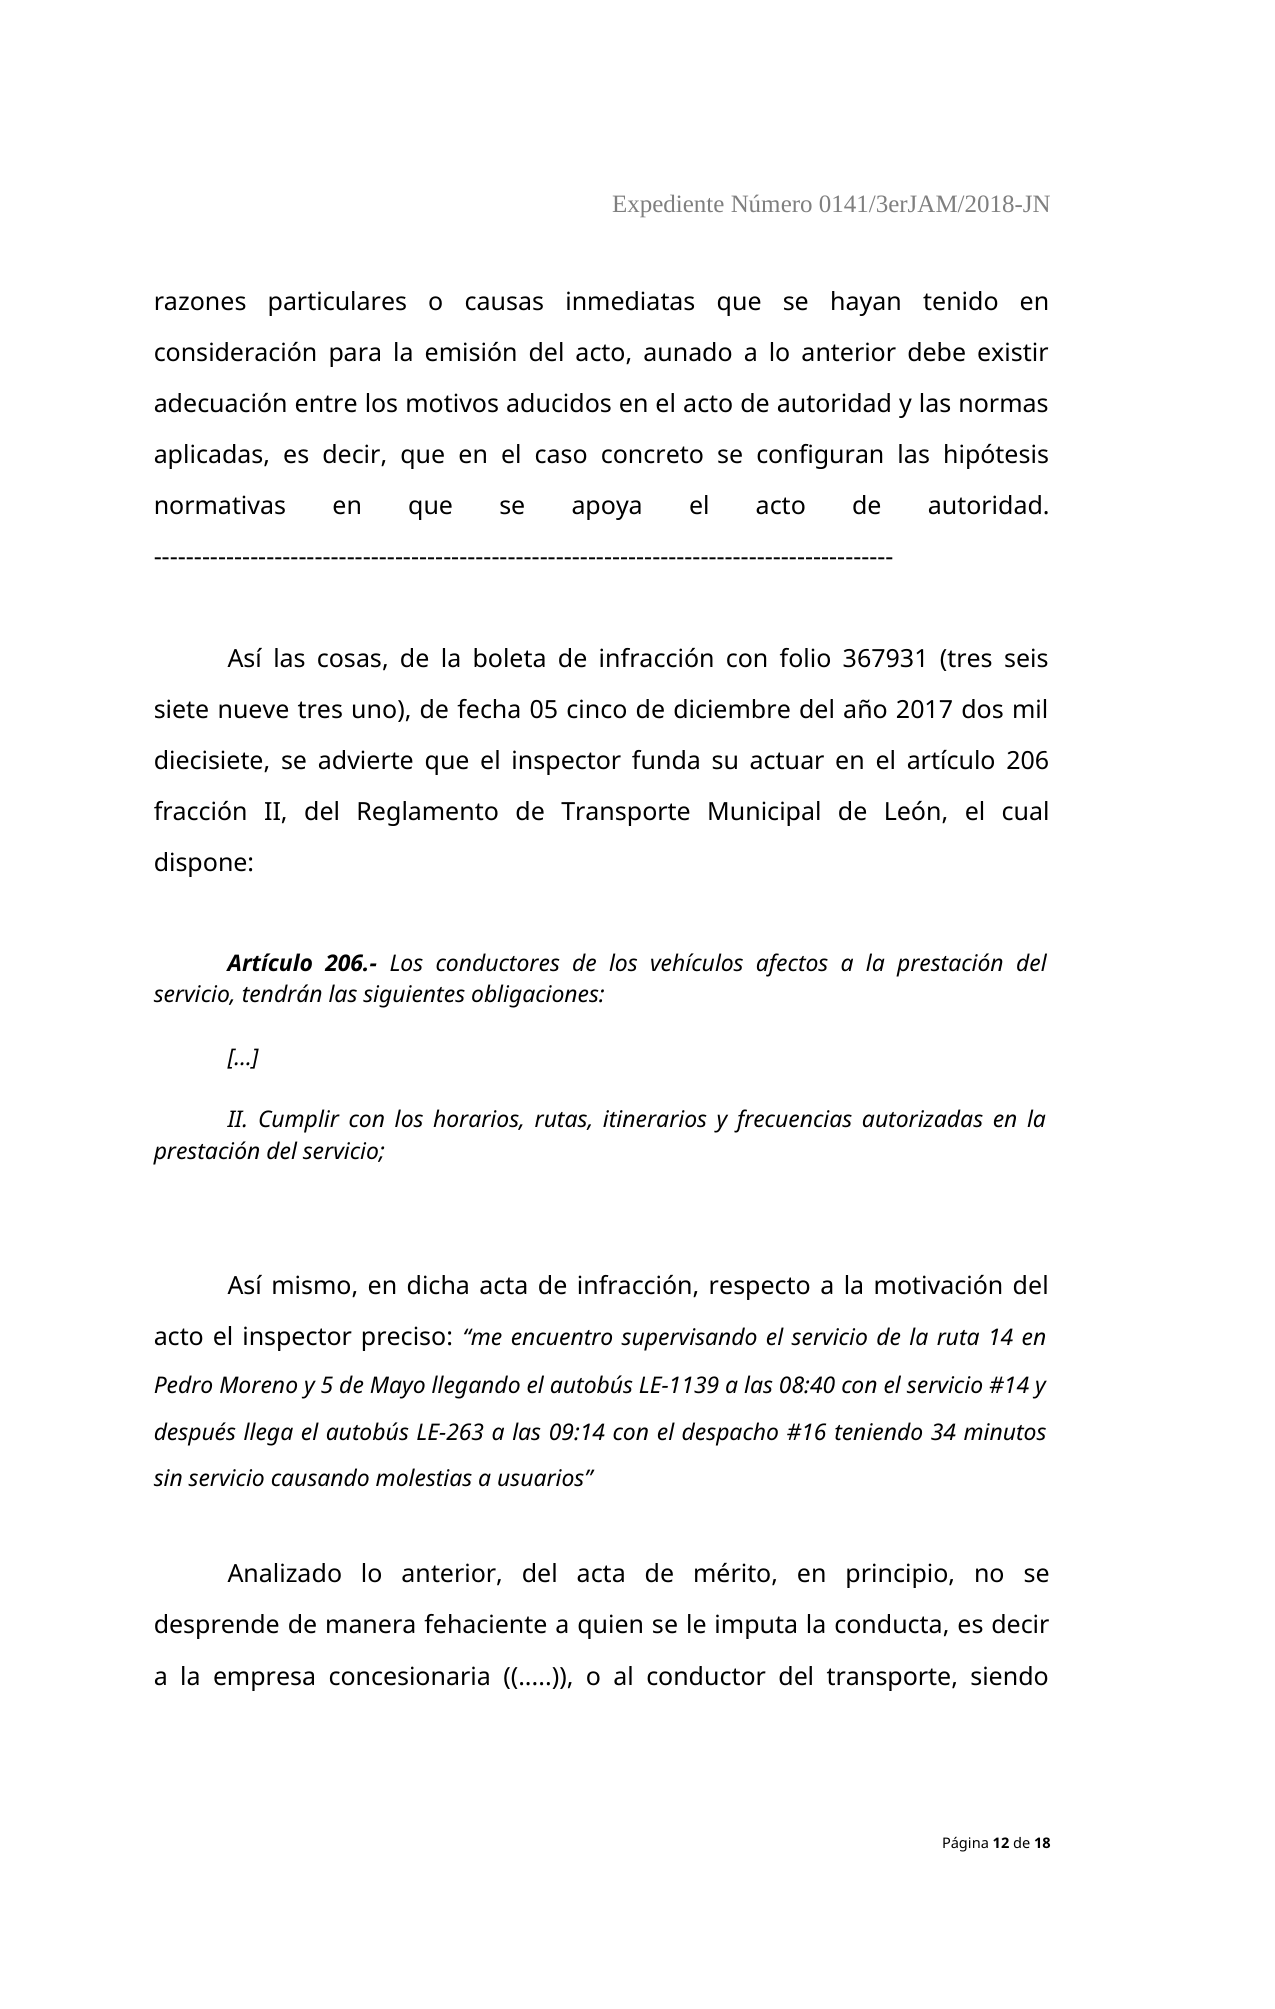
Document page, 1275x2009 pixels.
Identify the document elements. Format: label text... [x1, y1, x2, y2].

text Así mismo, en dicha acta de infracción, respecto a la motivación del acto el inspector preciso: “me encuentro supervisando el servicio de la ruta 14 en Pedro Moreno y 5 de Mayo llegando el autobús LE-1139 a las 08:40 con el servicio #14 y después llega el autobús LE-263 a las 09:14 con el despacho #16 teniendo 34 minutos sin servicio causando molestias a usuarios” [153, 1268, 1051, 1494]
text […] [153, 1041, 1051, 1072]
text Así las cosas, de la boleta de infracción con folio 367931 (tres seis siete nueve tres uno), de fecha 05 cinco de diciembre del año 2017 dos mil diecisiete, se advierte que el inspector funda su actuar en el artículo 206 fracción II, del Reglamento de Transporte Municipal de León, el cual dispone: [153, 641, 1051, 879]
text Artículo 206.- Los conductores de los vehículos afectos a la prestación del servicio, tendrán las siguientes obligaciones: [153, 947, 1051, 1009]
text II. Cumplir con los horarios, rutas, itinerarios y frecuencias autorizadas en la prestación del servicio; [153, 1103, 1051, 1166]
